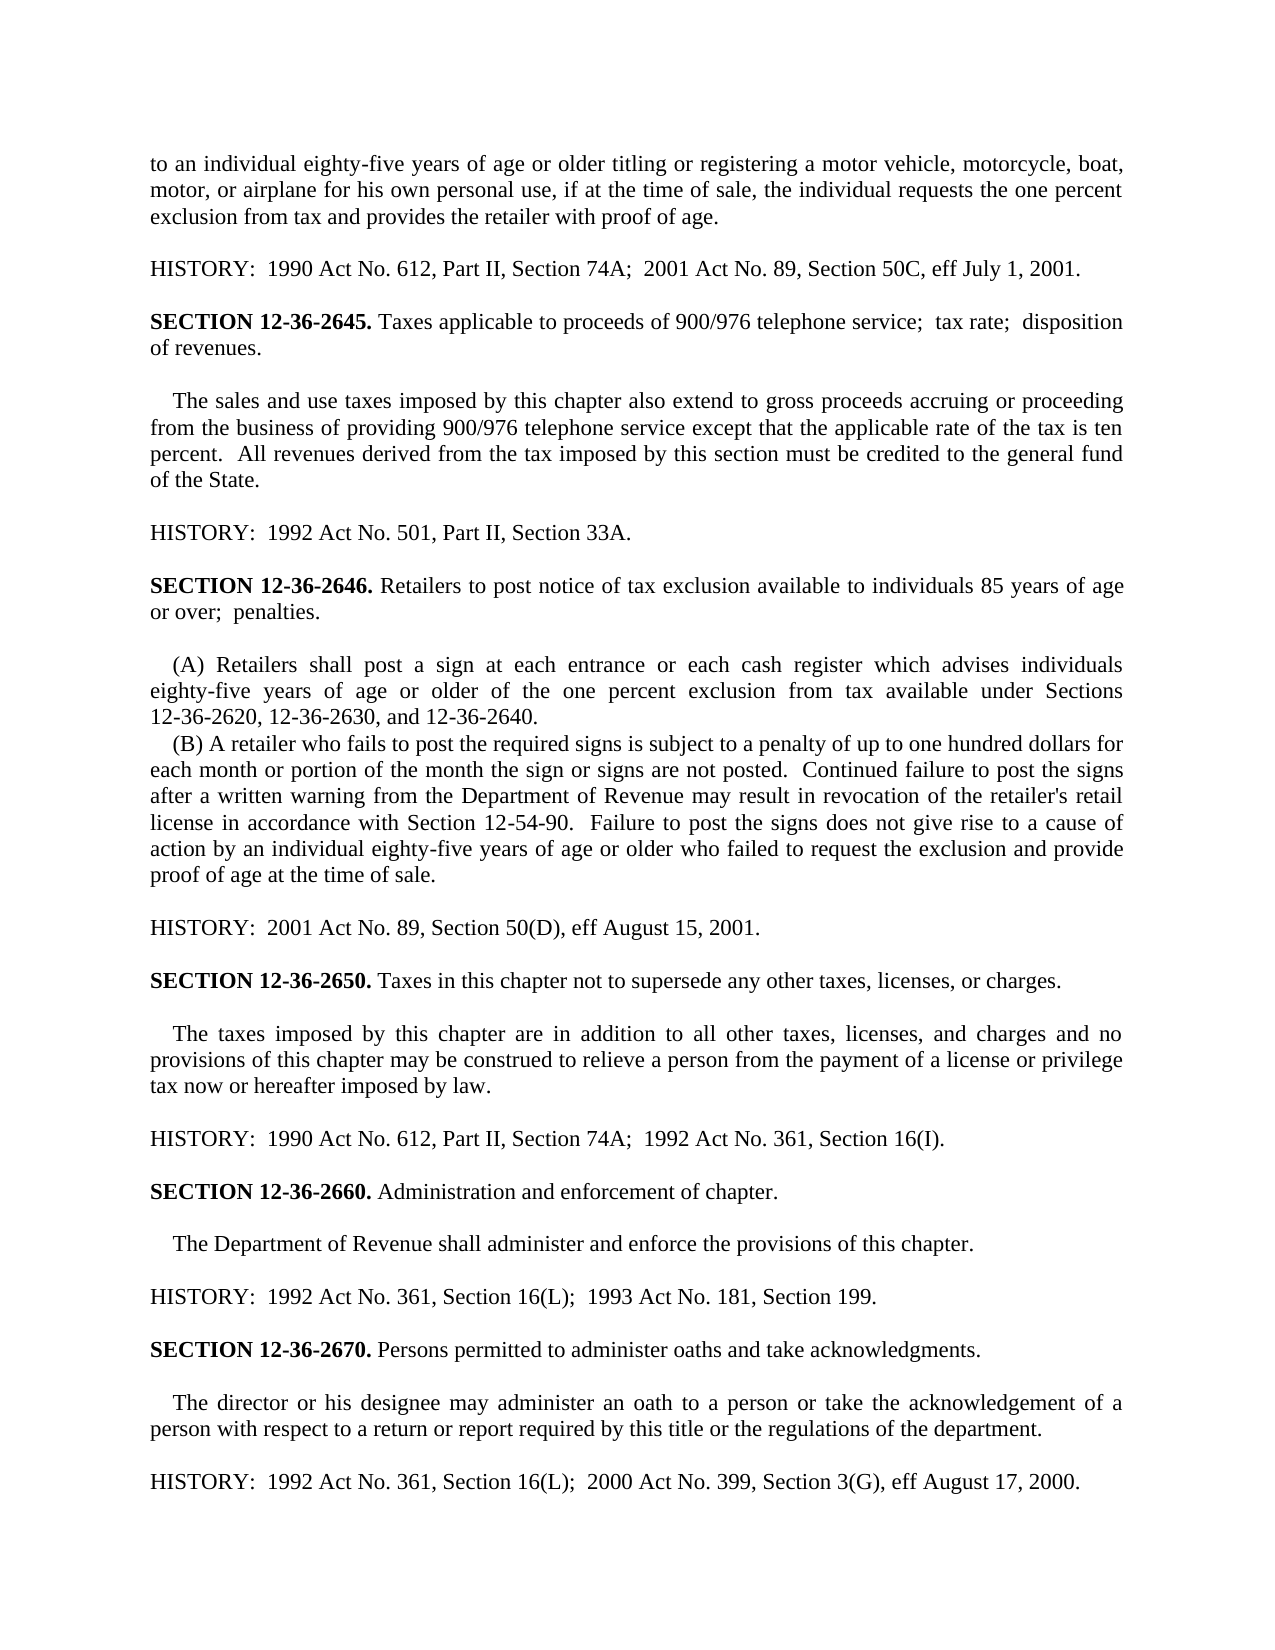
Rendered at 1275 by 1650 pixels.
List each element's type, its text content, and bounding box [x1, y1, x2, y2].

text SECTION 12-36-2660. Administration and enforcement of chapter. [150, 1178, 1125, 1204]
text HISTORY: 1992 Act No. 361, Section 16(L); 1993 Act No. 181, Section 199. [150, 1283, 1125, 1309]
text The Department of Revenue shall administer and enforce the provisions of this chapter. [150, 1231, 1125, 1257]
text (A) Retailers shall post a sign at each entrance or each cash register which advises individuals eighty-five years of age or older of the one percent exclusion from tax available under Sections 12-36-2620, 12-36-2630, and 12-36-2640. [150, 651, 1125, 730]
text SECTION 12-36-2645. Taxes applicable to proceeds of 900/976 telephone service; tax rate; disposition of revenues. [150, 308, 1125, 361]
text HISTORY: 1992 Act No. 361, Section 16(L); 2000 Act No. 399, Section 3(G), eff August 17, 2000. [150, 1468, 1125, 1494]
text SECTION 12-36-2670. Persons permitted to administer oaths and take acknowledgments. [150, 1336, 1125, 1362]
text The taxes imposed by this chapter are in addition to all other taxes, licenses, and charges and no provisions of this chapter may be construed to relieve a person from the payment of a license or privilege tax now or hereafter imposed by law. [150, 1020, 1125, 1099]
text The director or his designee may administer an oath to a person or take the acknowledgement of a person with respect to a return or report required by this title or the regulations of the department. [150, 1389, 1125, 1441]
text HISTORY: 1992 Act No. 501, Part II, Section 33A. [150, 519, 1125, 545]
text (B) A retailer who fails to post the required signs is subject to a penalty of up to one hundred dollars for each month or portion of the month the sign or signs are not posted. Continued failure to post the signs after a written warning from the Department of Revenue may result in revocation of the retailer's retail license in accordance with Section 12-54-90. Failure to post the signs does not give rise to a cause of action by an individual eighty-five years of age or older who failed to request the exclusion and provide proof of age at the time of sale. [150, 730, 1125, 888]
text HISTORY: 2001 Act No. 89, Section 50(D), eff August 15, 2001. [150, 914, 1125, 941]
text HISTORY: 1990 Act No. 612, Part II, Section 74A; 1992 Act No. 361, Section 16(I). [150, 1125, 1125, 1151]
text HISTORY: 1990 Act No. 612, Part II, Section 74A; 2001 Act No. 89, Section 50C, eff July 1, 2001. [150, 255, 1125, 282]
text SECTION 12-36-2650. Taxes in this chapter not to supersede any other taxes, licenses, or charges. [150, 967, 1125, 993]
text SECTION 12-36-2646. Retailers to post notice of tax exclusion available to individuals 85 years of age or over; penalties. [150, 572, 1125, 624]
text The sales and use taxes imposed by this chapter also extend to gross proceeds accruing or proceeding from the business of providing 900/976 telephone service except that the applicable rate of the tax is ten percent. All revenues derived from the tax imposed by this section must be credited to the general fund of the State. [150, 387, 1125, 493]
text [150, 150, 1125, 229]
